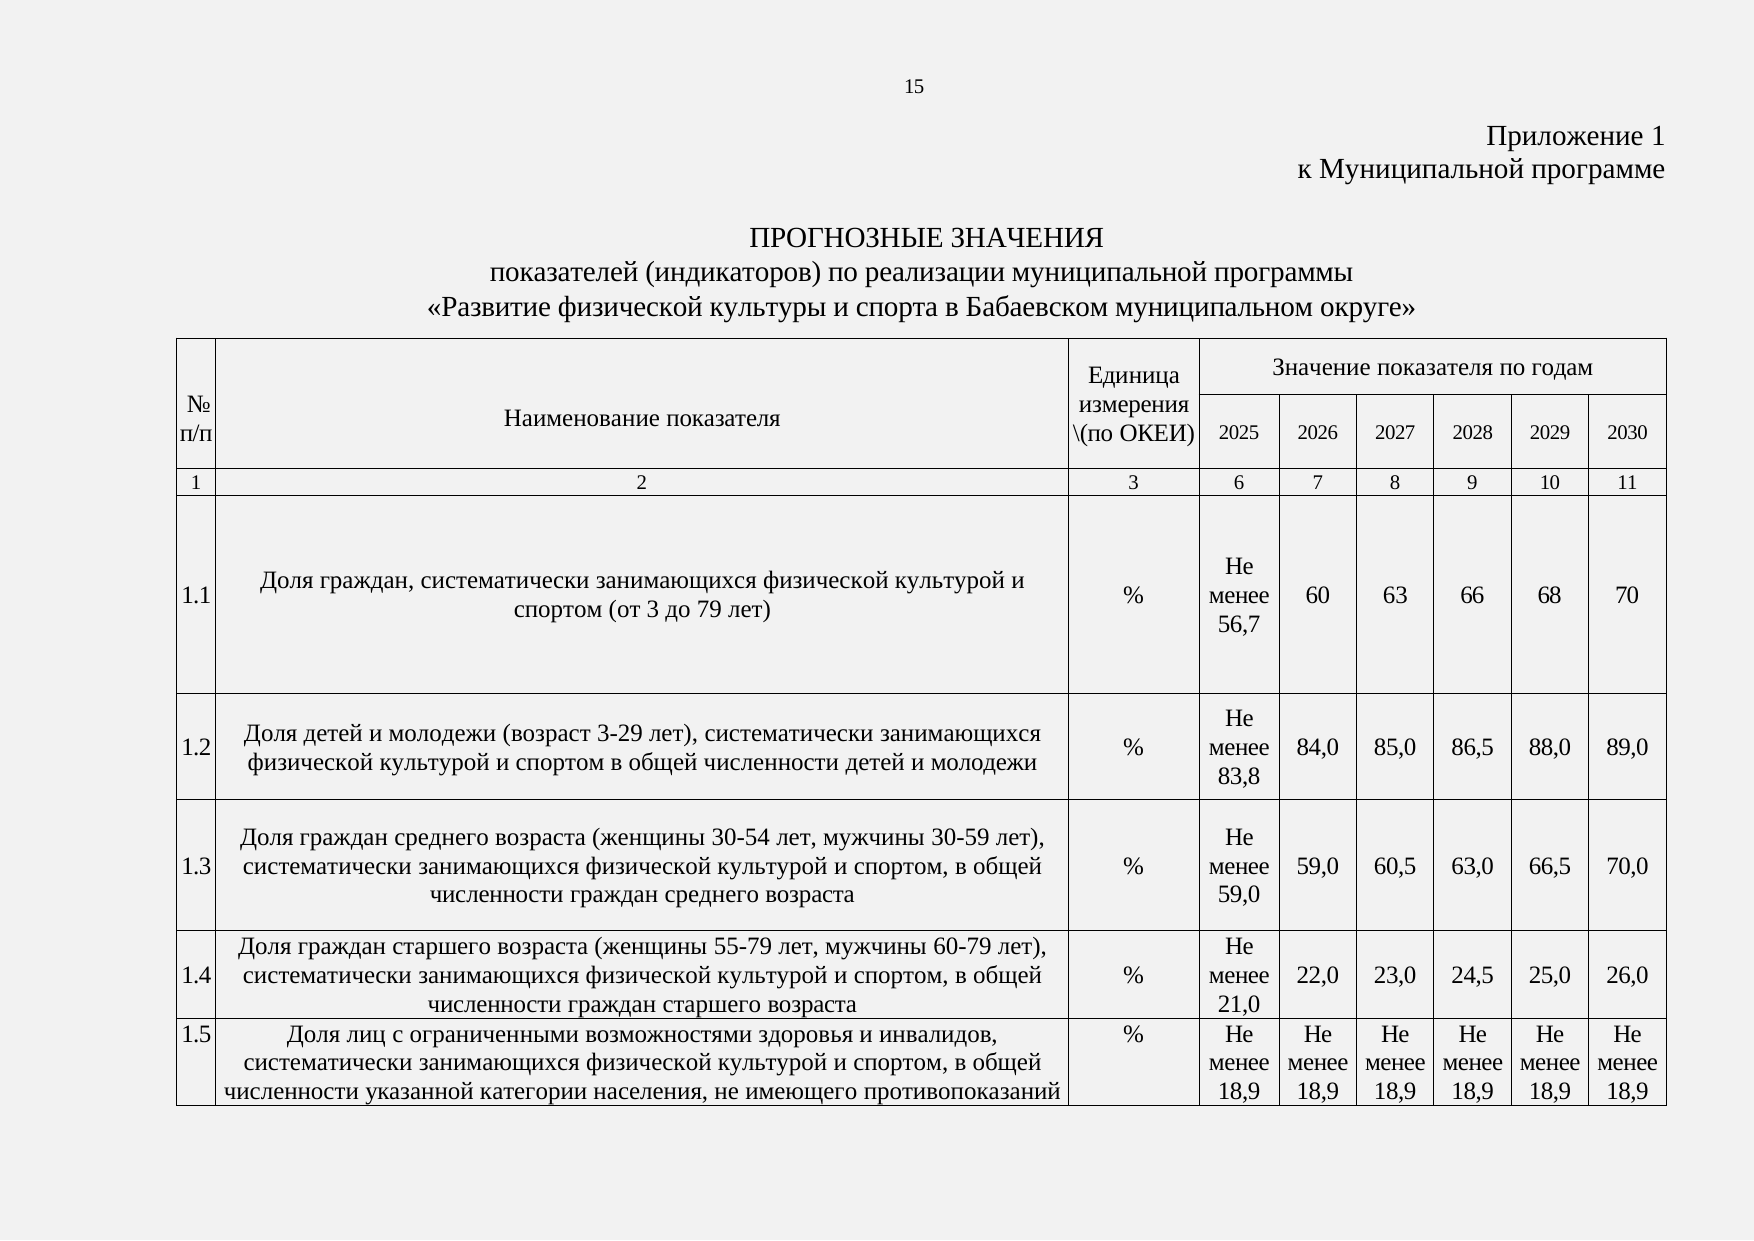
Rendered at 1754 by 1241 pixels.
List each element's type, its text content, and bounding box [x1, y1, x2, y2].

table_cell % [1069, 1019, 1199, 1105]
table_cell Не менее 56,7 [1200, 496, 1279, 693]
table_cell 9 [1434, 469, 1511, 494]
table_cell 86,5 [1434, 694, 1511, 799]
table_cell 63 [1357, 496, 1433, 693]
table_header № п/п [177, 339, 215, 468]
table_cell 2 [216, 469, 1068, 494]
table_cell 1 [177, 469, 215, 494]
table_cell Не менее 83,8 [1200, 694, 1279, 799]
table_cell Не менее 21,0 [1200, 931, 1279, 1018]
table_cell 60,5 [1357, 800, 1433, 930]
table_cell Не менее 18,9 [1357, 1019, 1433, 1105]
table_cell Не менее 18,9 [1280, 1019, 1356, 1105]
table_cell % [1069, 496, 1199, 693]
table_cell 2026 [1280, 395, 1356, 468]
table_cell 10 [1512, 469, 1588, 494]
table_header Единица измерения \(по ОКЕИ) [1069, 339, 1199, 468]
table_cell 60 [1280, 496, 1356, 693]
table_cell Не менее 59,0 [1200, 800, 1279, 930]
table_cell 2029 [1512, 395, 1588, 468]
table_cell 2025 [1200, 395, 1279, 468]
table_cell 23,0 [1357, 931, 1433, 1018]
table_cell Не менее 18,9 [1200, 1019, 1279, 1105]
table_cell 25,0 [1512, 931, 1588, 1018]
table_cell 66 [1434, 496, 1511, 693]
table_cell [216, 1019, 1068, 1105]
table_cell 70,0 [1589, 800, 1666, 930]
table_cell 6 [1200, 469, 1279, 494]
table_cell Не менее 18,9 [1512, 1019, 1588, 1105]
table_cell 1.3 [177, 800, 215, 930]
text ПРОГНОЗНЫЕ ЗНАЧЕНИЯ [188, 220, 1665, 254]
table_cell 89,0 [1589, 694, 1666, 799]
table_cell 59,0 [1280, 800, 1356, 930]
table_cell 8 [1357, 469, 1433, 494]
table_cell Доля граждан, систематически занимающихся физической культурой и спортом (от 3 до 79 лет) [216, 496, 1068, 693]
table_cell % [1069, 931, 1199, 1018]
table_cell Доля граждан среднего возраста (женщины 30-54 лет, мужчины 30-59 лет), систематически занимающихся физической культурой и спортом, в общей численности граждан среднего возраста [216, 800, 1068, 930]
table_cell 3 [1069, 469, 1199, 494]
table_cell 66,5 [1512, 800, 1588, 930]
table_cell 70 [1589, 496, 1666, 693]
table_cell 22,0 [1280, 931, 1356, 1018]
table_cell 84,0 [1280, 694, 1356, 799]
table_header Значение показателя по годам [1200, 339, 1666, 394]
table_header Наименование показателя [216, 339, 1068, 468]
table_cell 1.2 [177, 694, 215, 799]
table_cell 1.5 [177, 1019, 215, 1105]
table_cell 68 [1512, 496, 1588, 693]
text Приложение 1 [177, 118, 1665, 152]
table_cell % [1069, 694, 1199, 799]
text показателей (индикаторов) по реализации муниципальной программы [177, 254, 1665, 288]
table_cell 2028 [1434, 395, 1511, 468]
table_cell Доля детей и молодежи (возраст 3-29 лет), систематически занимающихся физической культурой и спортом в общей численности детей и молодежи [216, 694, 1068, 799]
text «Развитие физической культуры и спорта в Бабаевском муниципальном округе» [177, 289, 1665, 322]
table_cell 26,0 [1589, 931, 1666, 1018]
table_cell 63,0 [1434, 800, 1511, 930]
table_cell % [1069, 800, 1199, 930]
table_cell 88,0 [1512, 694, 1588, 799]
table_cell 24,5 [1434, 931, 1511, 1018]
table_cell Доля граждан старшего возраста (женщины 55-79 лет, мужчины 60-79 лет), систематически занимающихся физической культурой и спортом, в общей численности граждан старшего возраста [216, 931, 1068, 1018]
table_cell 2030 [1589, 395, 1666, 468]
table_cell 7 [1280, 469, 1356, 494]
text к Муниципальной программе [177, 152, 1665, 185]
table_cell 2027 [1357, 395, 1433, 468]
table_cell Не менее 18,9 [1589, 1019, 1666, 1105]
table_cell 1.4 [177, 931, 215, 1018]
table_cell Не менее 18,9 [1434, 1019, 1511, 1105]
table_cell 1.1 [177, 496, 215, 693]
table_cell 85,0 [1357, 694, 1433, 799]
table_cell 11 [1589, 469, 1666, 494]
